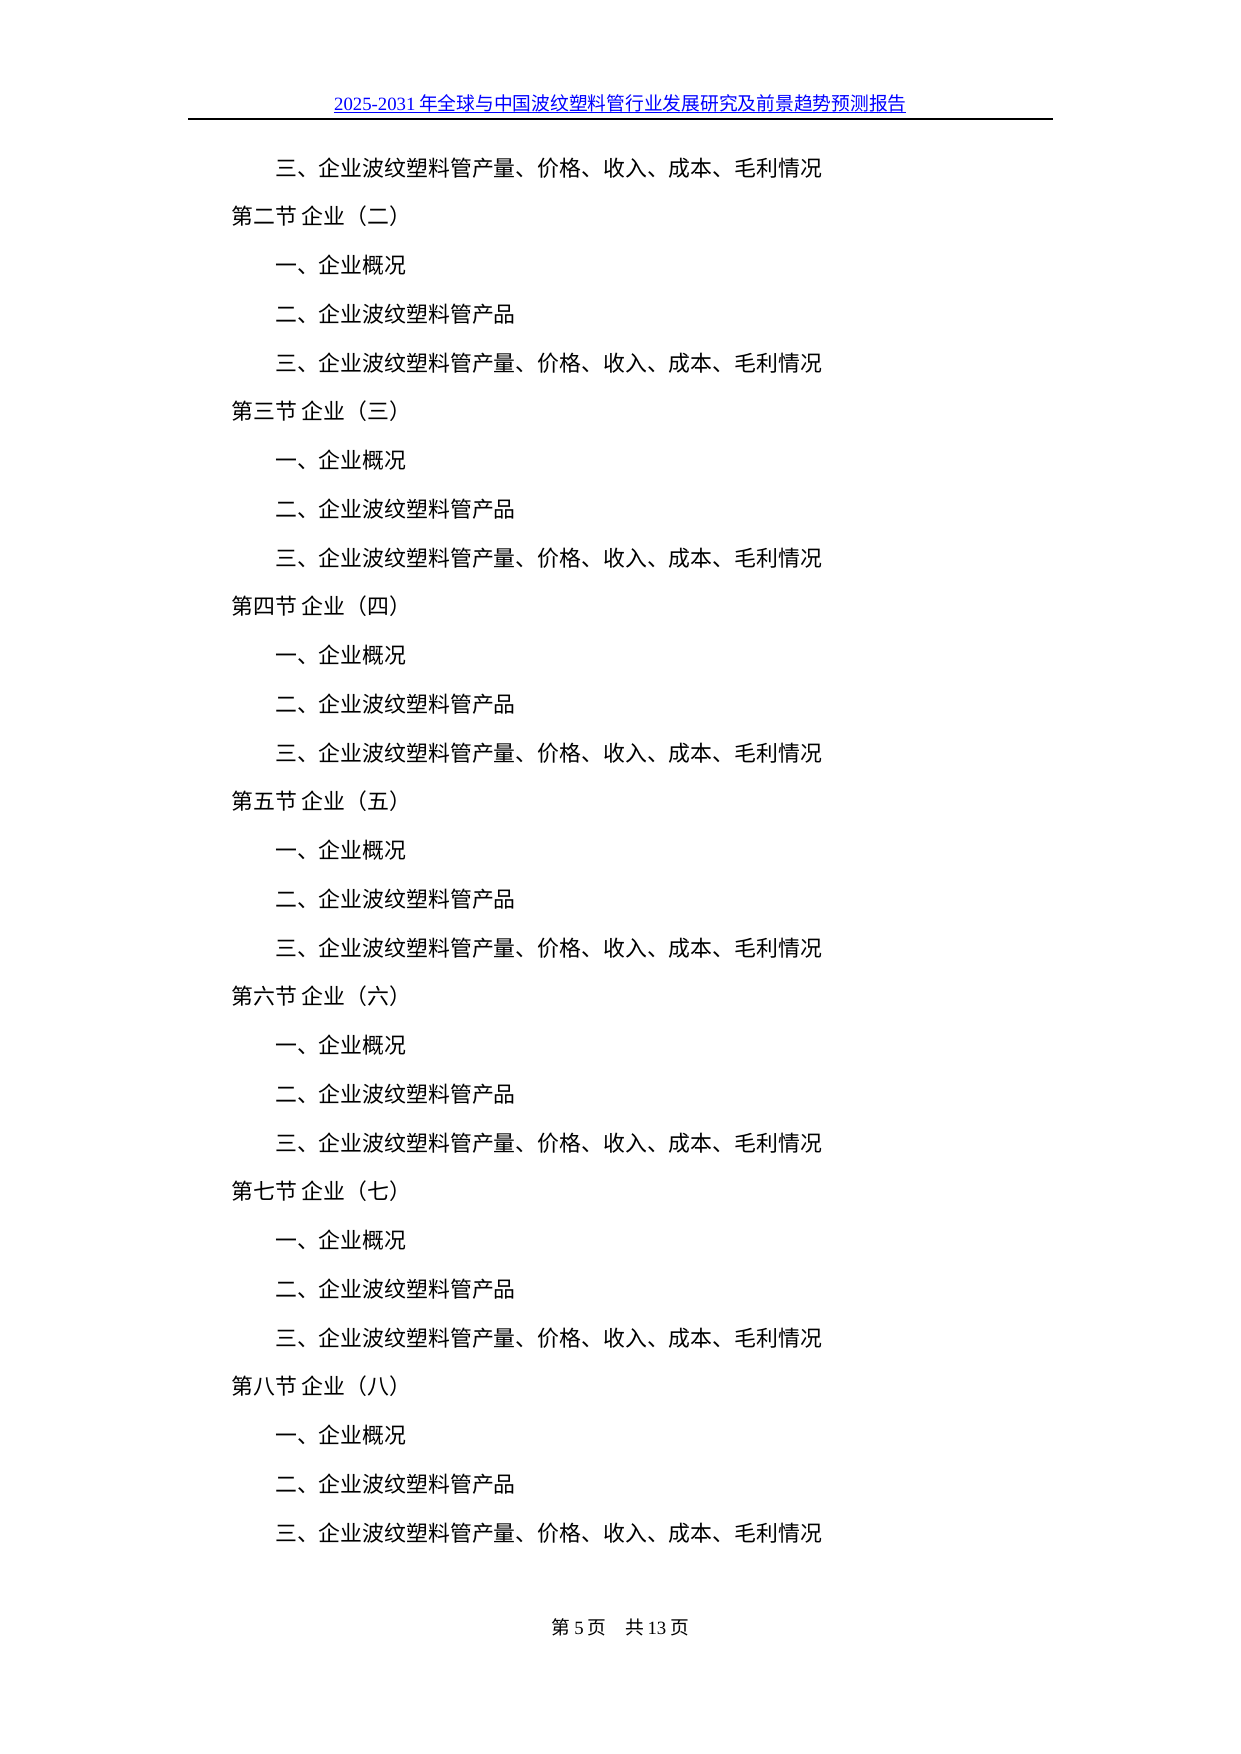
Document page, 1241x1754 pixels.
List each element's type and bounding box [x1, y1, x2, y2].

text [187, 150, 1053, 1548]
